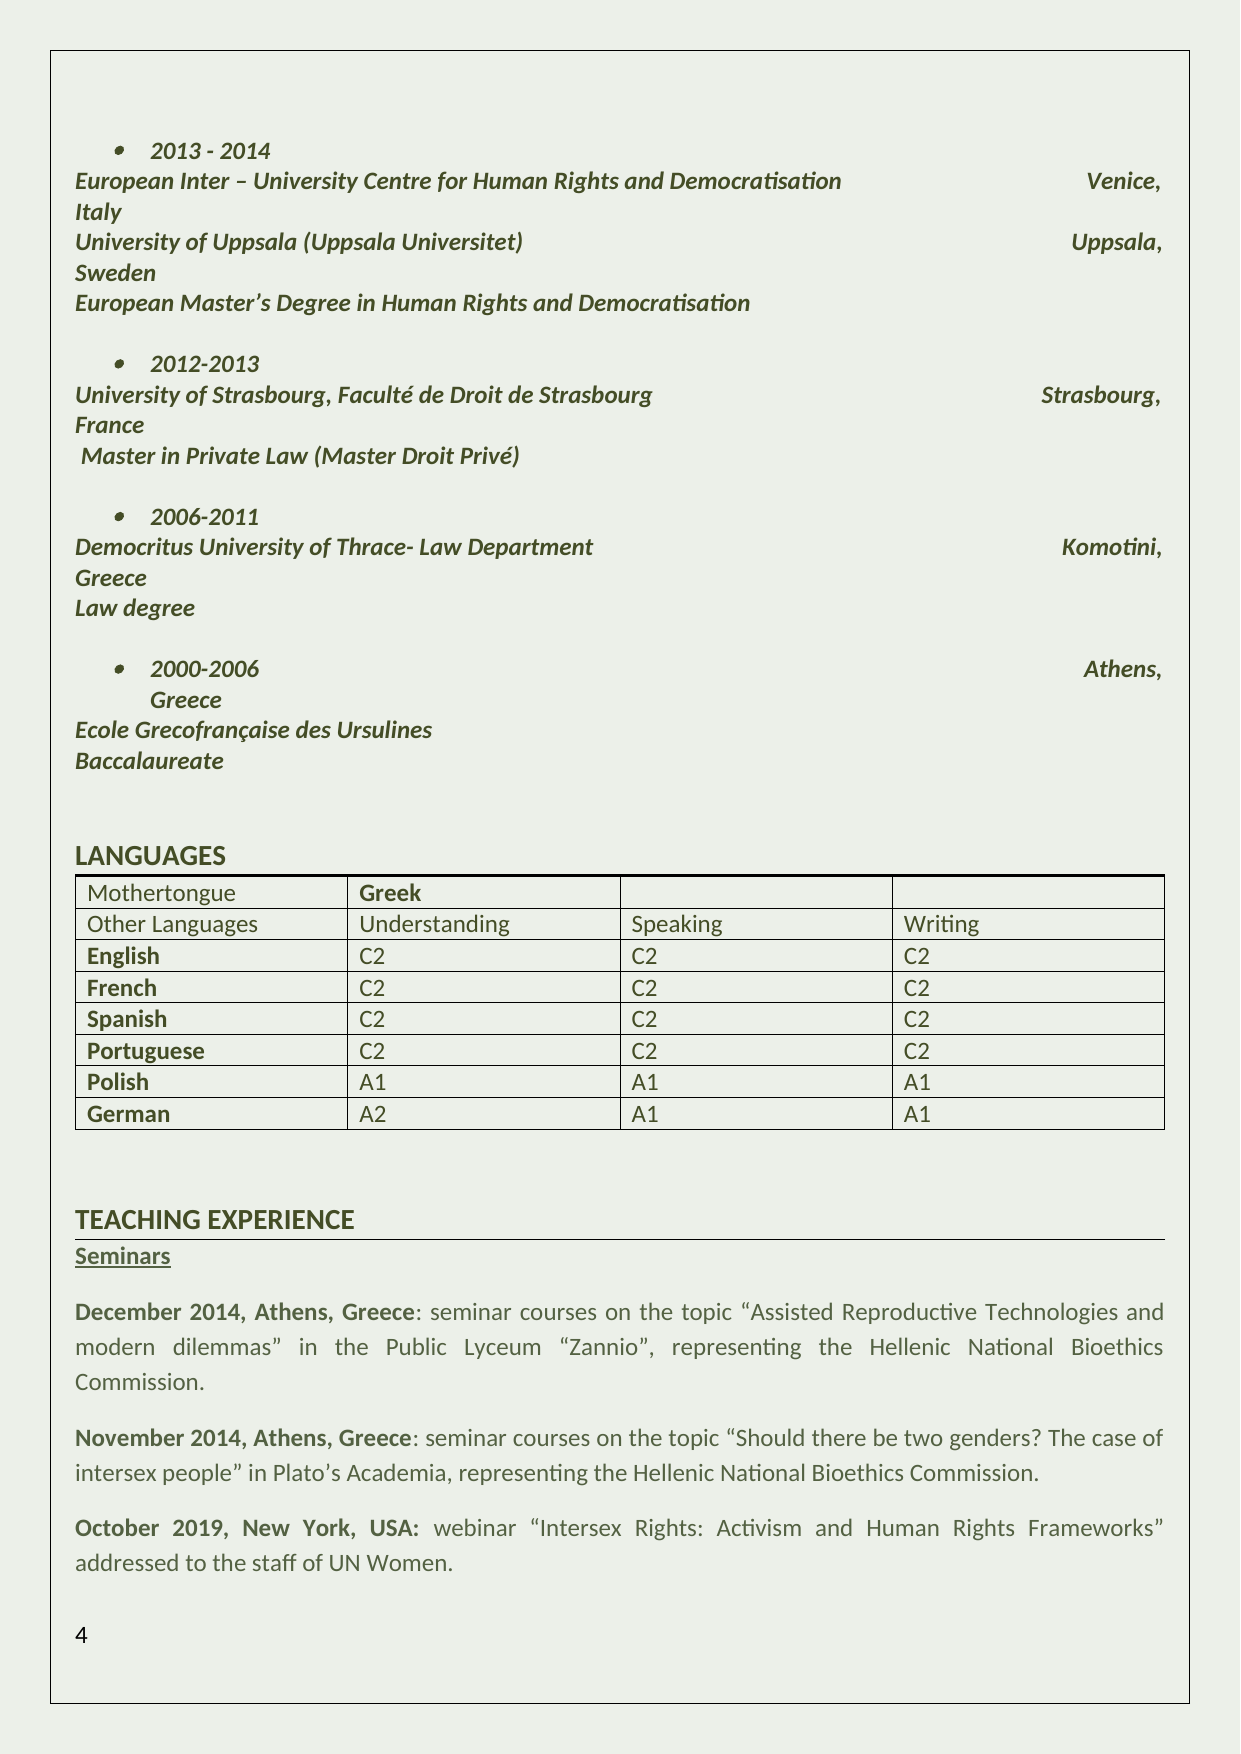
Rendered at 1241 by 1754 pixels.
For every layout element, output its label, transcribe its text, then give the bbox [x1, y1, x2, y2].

text November 2014, Athens, Greece: seminar courses on the topic “Should there be two genders? The case of intersex people” in Plato’s Academia, representing the Hellenic National Bioethics Commission. [75, 1422, 1165, 1487]
text Seminars [75, 1240, 1165, 1271]
table_cell C2 [621, 972, 892, 1002]
table_cell A1 [348, 1066, 620, 1097]
table_cell C2 [621, 940, 892, 971]
table_cell C2 [621, 1003, 892, 1034]
table_cell C2 [348, 1035, 620, 1065]
text University of Uppsala (Uppsala Universitet) Uppsala, Sweden [75, 226, 1165, 287]
table_cell A1 [893, 1066, 1164, 1097]
table_cell Writing [893, 909, 1164, 939]
table_cell A1 [621, 1066, 892, 1097]
list 2013 - 2014 [112, 135, 1165, 165]
table_cell A1 [893, 1098, 1164, 1128]
table_cell Understanding [348, 909, 620, 939]
table_cell Portuguese [76, 1035, 347, 1065]
table_cell C2 [348, 972, 620, 1002]
text LANGUAGES [75, 837, 1165, 874]
table_cell C2 [348, 1003, 620, 1034]
table_header [621, 877, 892, 908]
table_cell C2 [893, 1003, 1164, 1034]
text Master in Private Law (Master Droit Privé) [75, 440, 1165, 471]
table_cell German [76, 1098, 347, 1128]
table_cell C2 [348, 940, 620, 971]
text European Master’s Degree in Human Rights and Democratisation [75, 287, 1165, 318]
list 2012-2013 [112, 348, 1165, 379]
text Democritus University of Thrace- Law Department Komotini, Greece [75, 532, 1165, 593]
table_cell C2 [893, 972, 1164, 1002]
table_cell Spanish [76, 1003, 347, 1034]
text TEACHING EXPERIENCE [75, 1201, 1165, 1239]
text Baccalaureate [75, 745, 1165, 776]
table_cell A2 [348, 1098, 620, 1128]
table_header Greek [348, 877, 620, 908]
text December 2014, Athens, Greece: seminar courses on the topic “Assisted Reproductive Technologies and modern dilemmas” in the Public Lyceum “Zannio”, representing the Hellenic National Bioethics Commission. [75, 1296, 1165, 1396]
text European Inter – University Centre for Human Rights and Democratisation Venice, Italy [75, 165, 1165, 226]
table_cell C2 [893, 940, 1164, 971]
table_header [893, 877, 1164, 908]
text University of Strasbourg, Faculté de Droit de Strasbourg Strasbourg, France [75, 379, 1165, 440]
table_cell Other Languages [76, 909, 347, 939]
list 2000-2006 Athens, Greece [112, 654, 1165, 715]
text Ecole Grecofrançaise des Ursulines [75, 715, 1165, 745]
text Law degree [75, 593, 1165, 623]
text October 2019, New York, USA: webinar “Intersex Rights: Activism and Human Rights Frameworks” addressed to the staff of UN Women. [75, 1513, 1165, 1578]
table_cell A1 [621, 1098, 892, 1128]
list 2006-2011 [112, 501, 1165, 532]
table_header Mothertongue [76, 877, 347, 908]
table_cell C2 [621, 1035, 892, 1065]
table_cell C2 [893, 1035, 1164, 1065]
table_cell Speaking [621, 909, 892, 939]
table_cell Polish [76, 1066, 347, 1097]
table_cell French [76, 972, 347, 1002]
table_cell English [76, 940, 347, 971]
